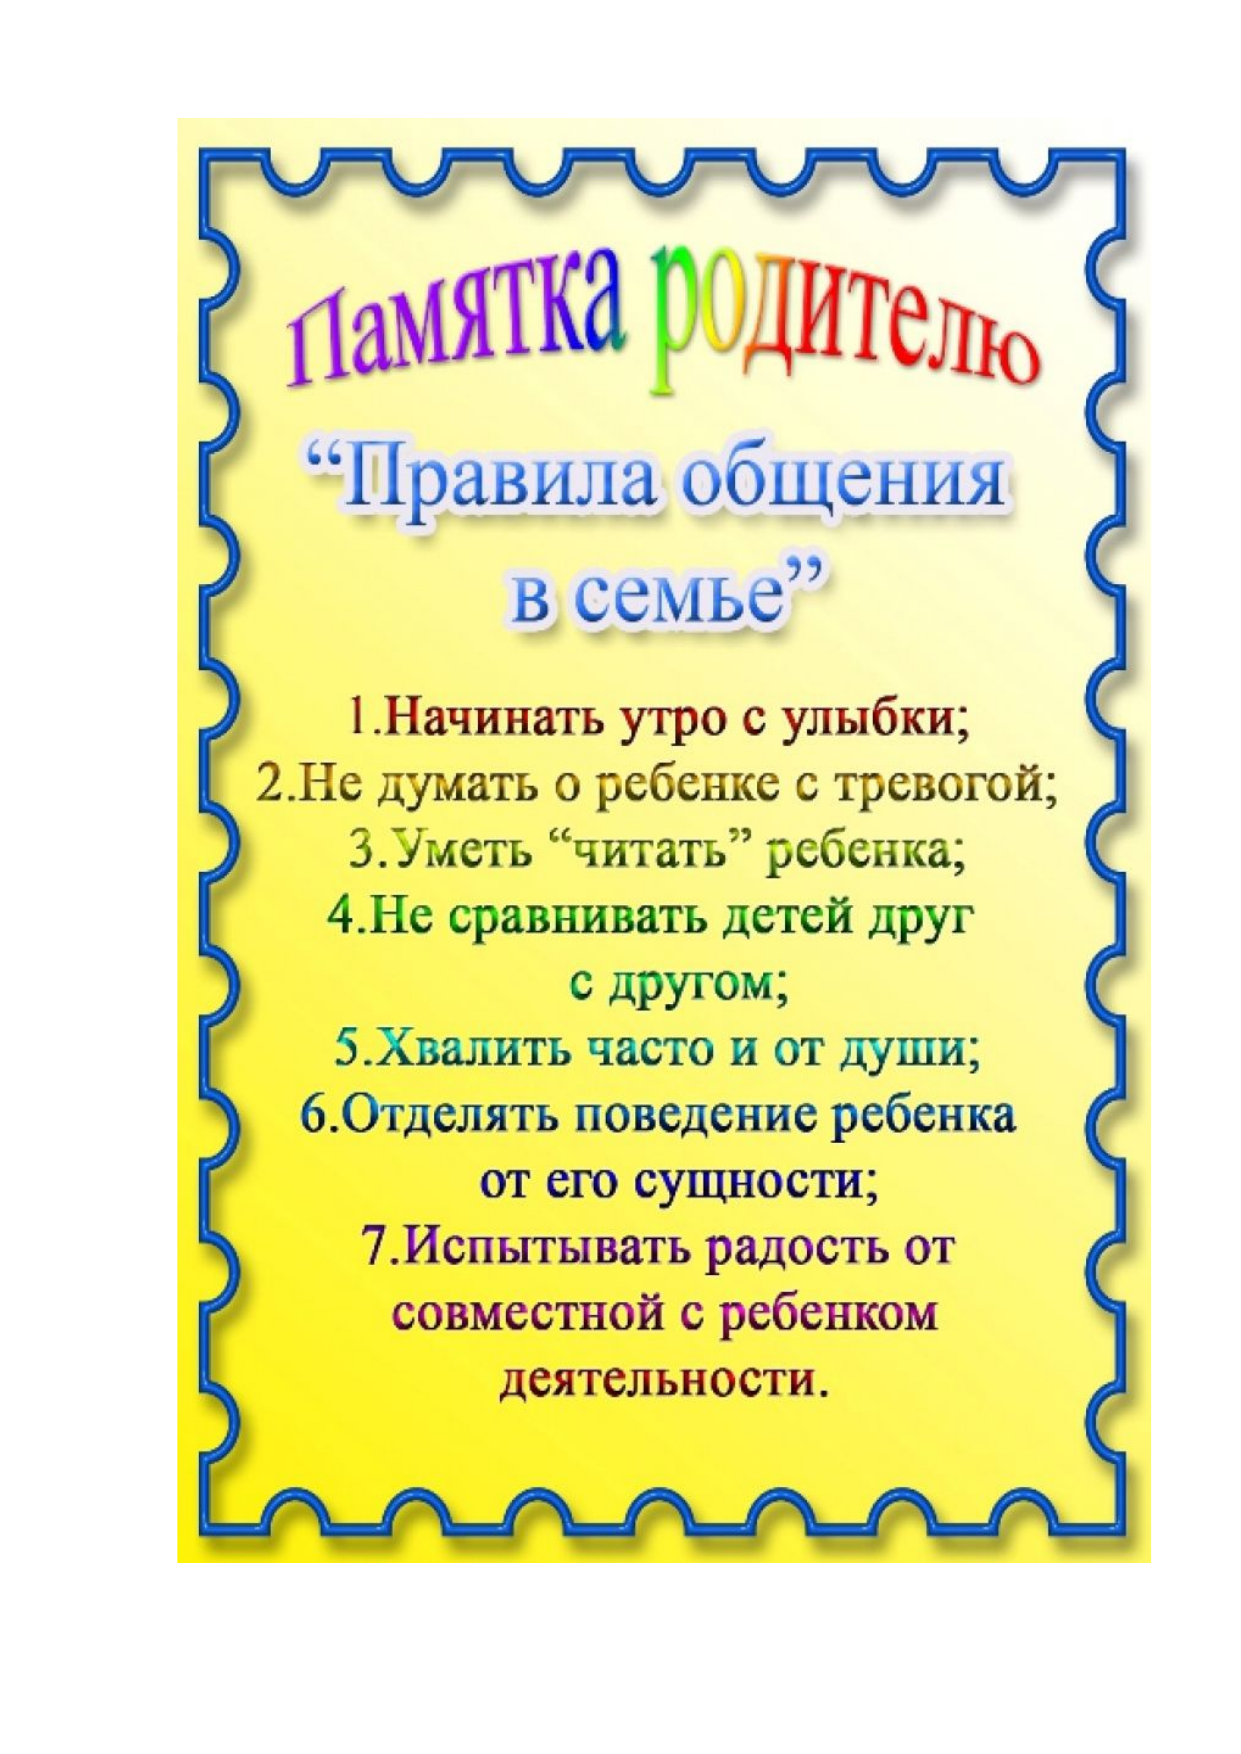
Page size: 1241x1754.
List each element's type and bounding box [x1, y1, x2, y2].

picture [177, 118, 1152, 1563]
